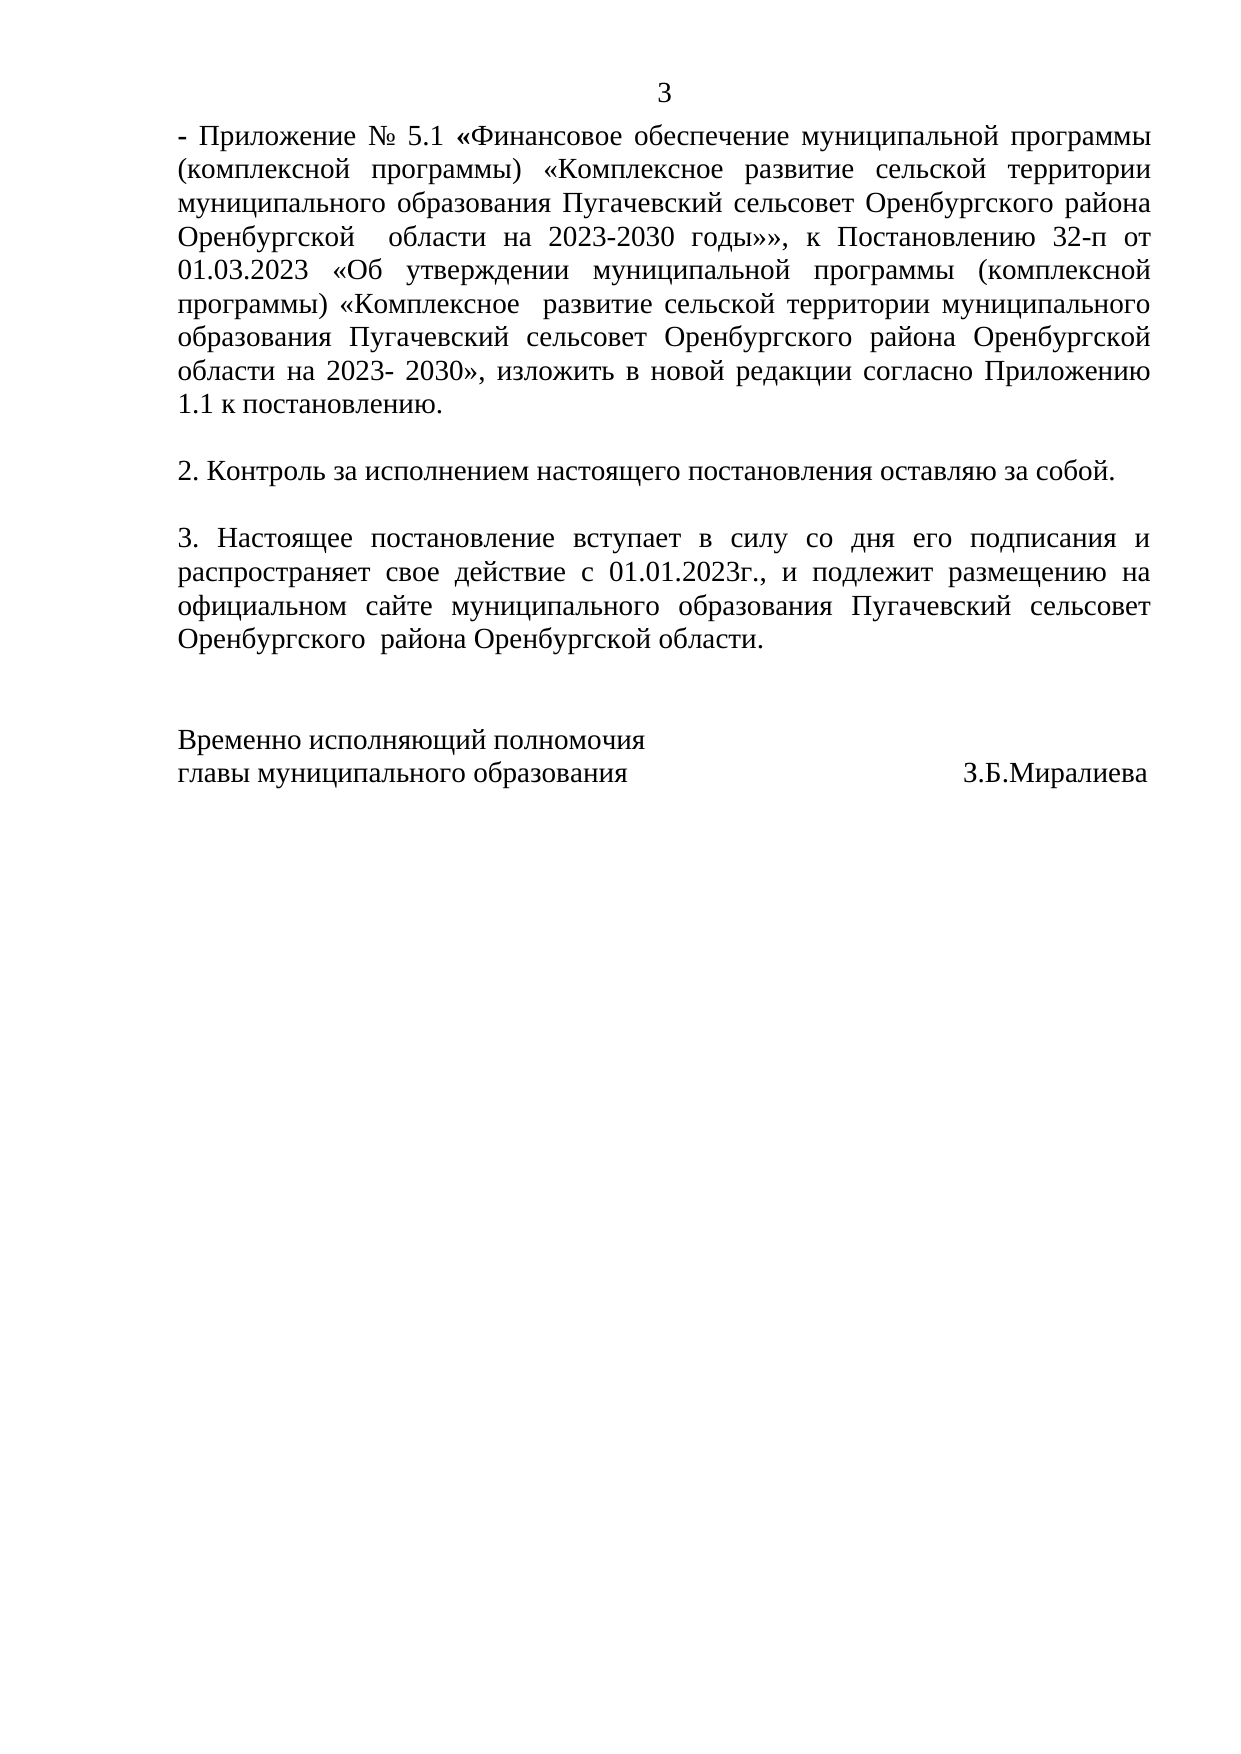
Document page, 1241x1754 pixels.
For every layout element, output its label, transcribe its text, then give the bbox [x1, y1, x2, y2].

text 2. Контроль за исполнением настоящего постановления оставляю за собой. [177, 453, 1152, 487]
text - Приложение № 5.1 «Финансовое обеспечение муниципальной программы (комплексной программы) «Комплексное развитие сельской территории муниципального образования Пугачевский сельсовет Оренбургского района Оренбургской области на 2023-2030 годы»», к Постановлению 32-п от 01.03.2023 «Об утверждении муниципальной программы (комплексной программы) «Комплексное развитие сельской территории муниципального образования Пугачевский сельсовет Оренбургского района Оренбургской области на 2023- 2030», изложить в новой редакции согласно Приложению 1.1 к постановлению. [177, 118, 1152, 420]
text Временно исполняющий полномочия [177, 722, 1152, 755]
text 3. Настоящее постановление вступает в силу со дня его подписания и распространяет свое действие с 01.01.2023г., и подлежит размещению на официальном сайте муниципального образования Пугачевский сельсовет Оренбургского района Оренбургской области. [177, 521, 1152, 655]
text главы муниципального образования З.Б.Миралиева [177, 755, 1152, 789]
